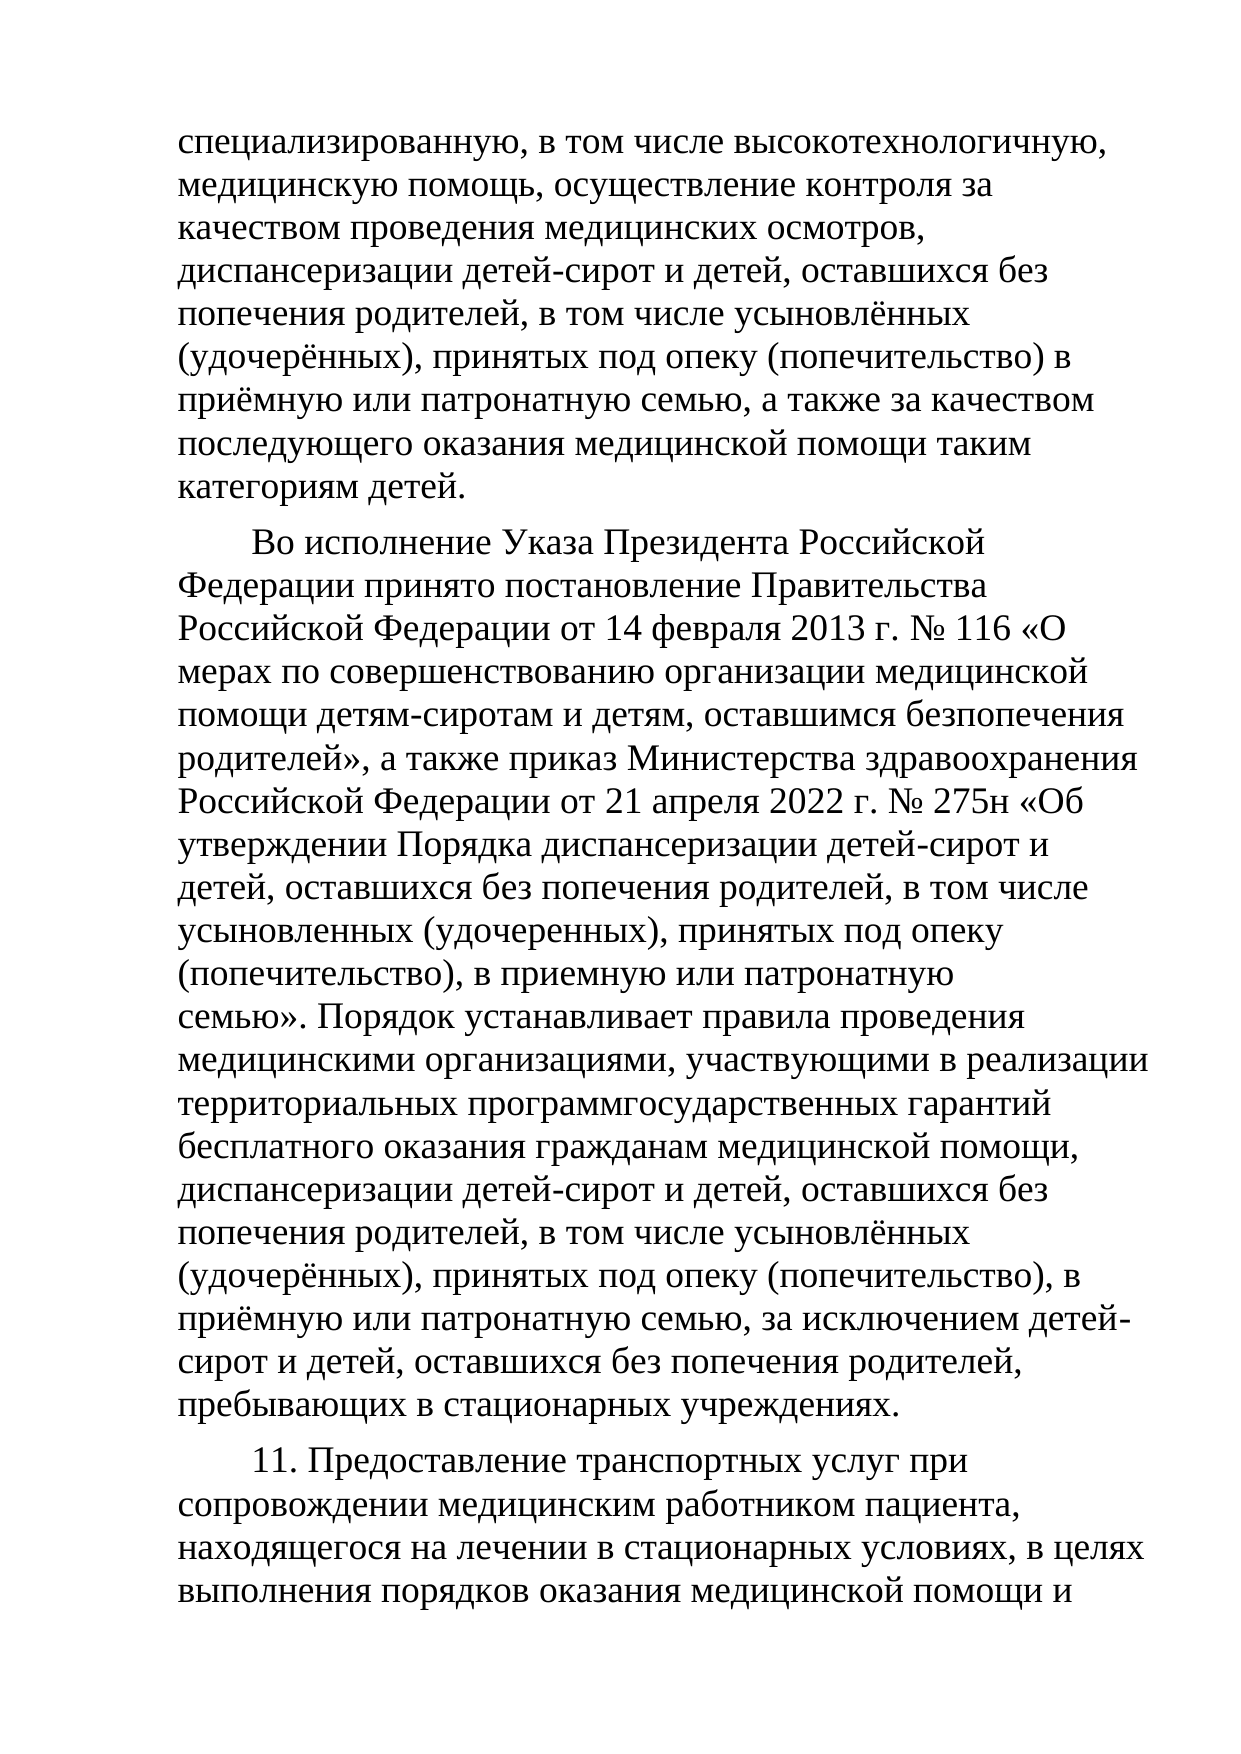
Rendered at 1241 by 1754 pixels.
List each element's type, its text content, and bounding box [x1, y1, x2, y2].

text Во исполнение Указа Президента Российской Федерации принято постановление Правительства Российской Федерации от 14 февраля 2013 г. № 116 «О мерах по совершенствованию организации медицинской помощи детям-сиротам и детям, оставшимся безпопечения родителей», а также приказ Министерства здравоохранения Российской Федерации от 21 апреля 2022 г. № 275н «Об утверждении Порядка диспансеризации детей-сирот и детей, оставшихся без попечения родителей, в том числе усыновленных (удочеренных), принятых под опеку (попечительство), в приемную или патронатную семью». Порядок устанавливает правила проведения медицинскими организациями, участвующими в реализации территориальных программгосударственных гарантий бесплатного оказания гражданам медицинской помощи, диспансеризации детей-сирот и детей, оставшихся без попечения родителей, в том числе усыновлённых (удочерённых), принятых под опеку (попечительство), в приёмную или патронатную семью, за исключением детей-сирот и детей, оставшихся без попечения родителей, пребывающих в стационарных учреждениях. [177, 519, 1152, 1425]
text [177, 118, 1152, 506]
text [177, 1438, 1152, 1610]
